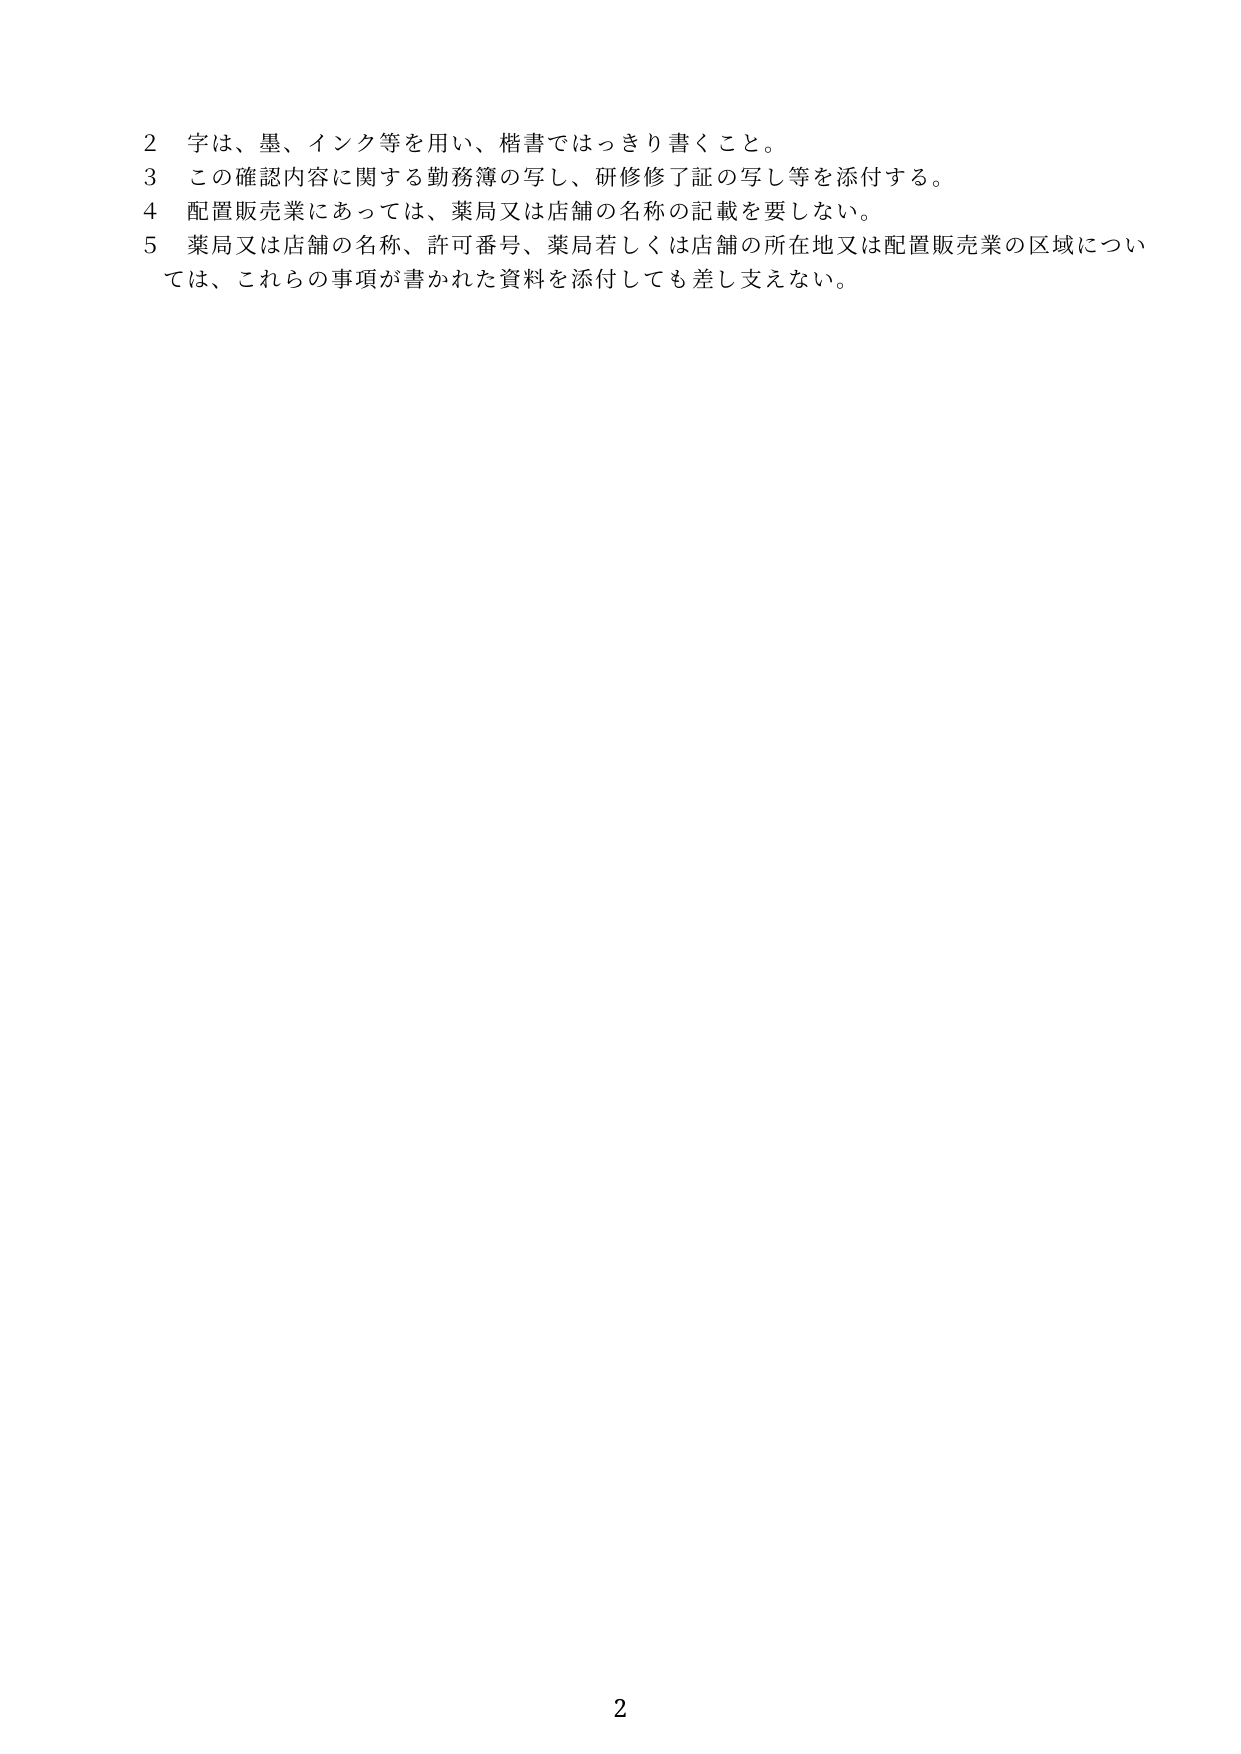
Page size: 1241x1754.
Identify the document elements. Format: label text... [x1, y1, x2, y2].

text ３ この確認内容に関する勤務簿の写し、研修修了証の写し等を添付する。 [124, 159, 1149, 193]
text ４ 配置販売業にあっては、薬局又は店舗の名称の記載を要しない。 [124, 193, 1149, 227]
text ２ 字は、墨、インク等を用い、楷書ではっきり書くこと。 [124, 125, 1149, 159]
text ５ 薬局又は店舗の名称、許可番号、薬局若しくは店舗の所在地又は配置販売業の区域については、これらの事項が書かれた資料を添付しても差し支えない。 [124, 227, 1149, 295]
